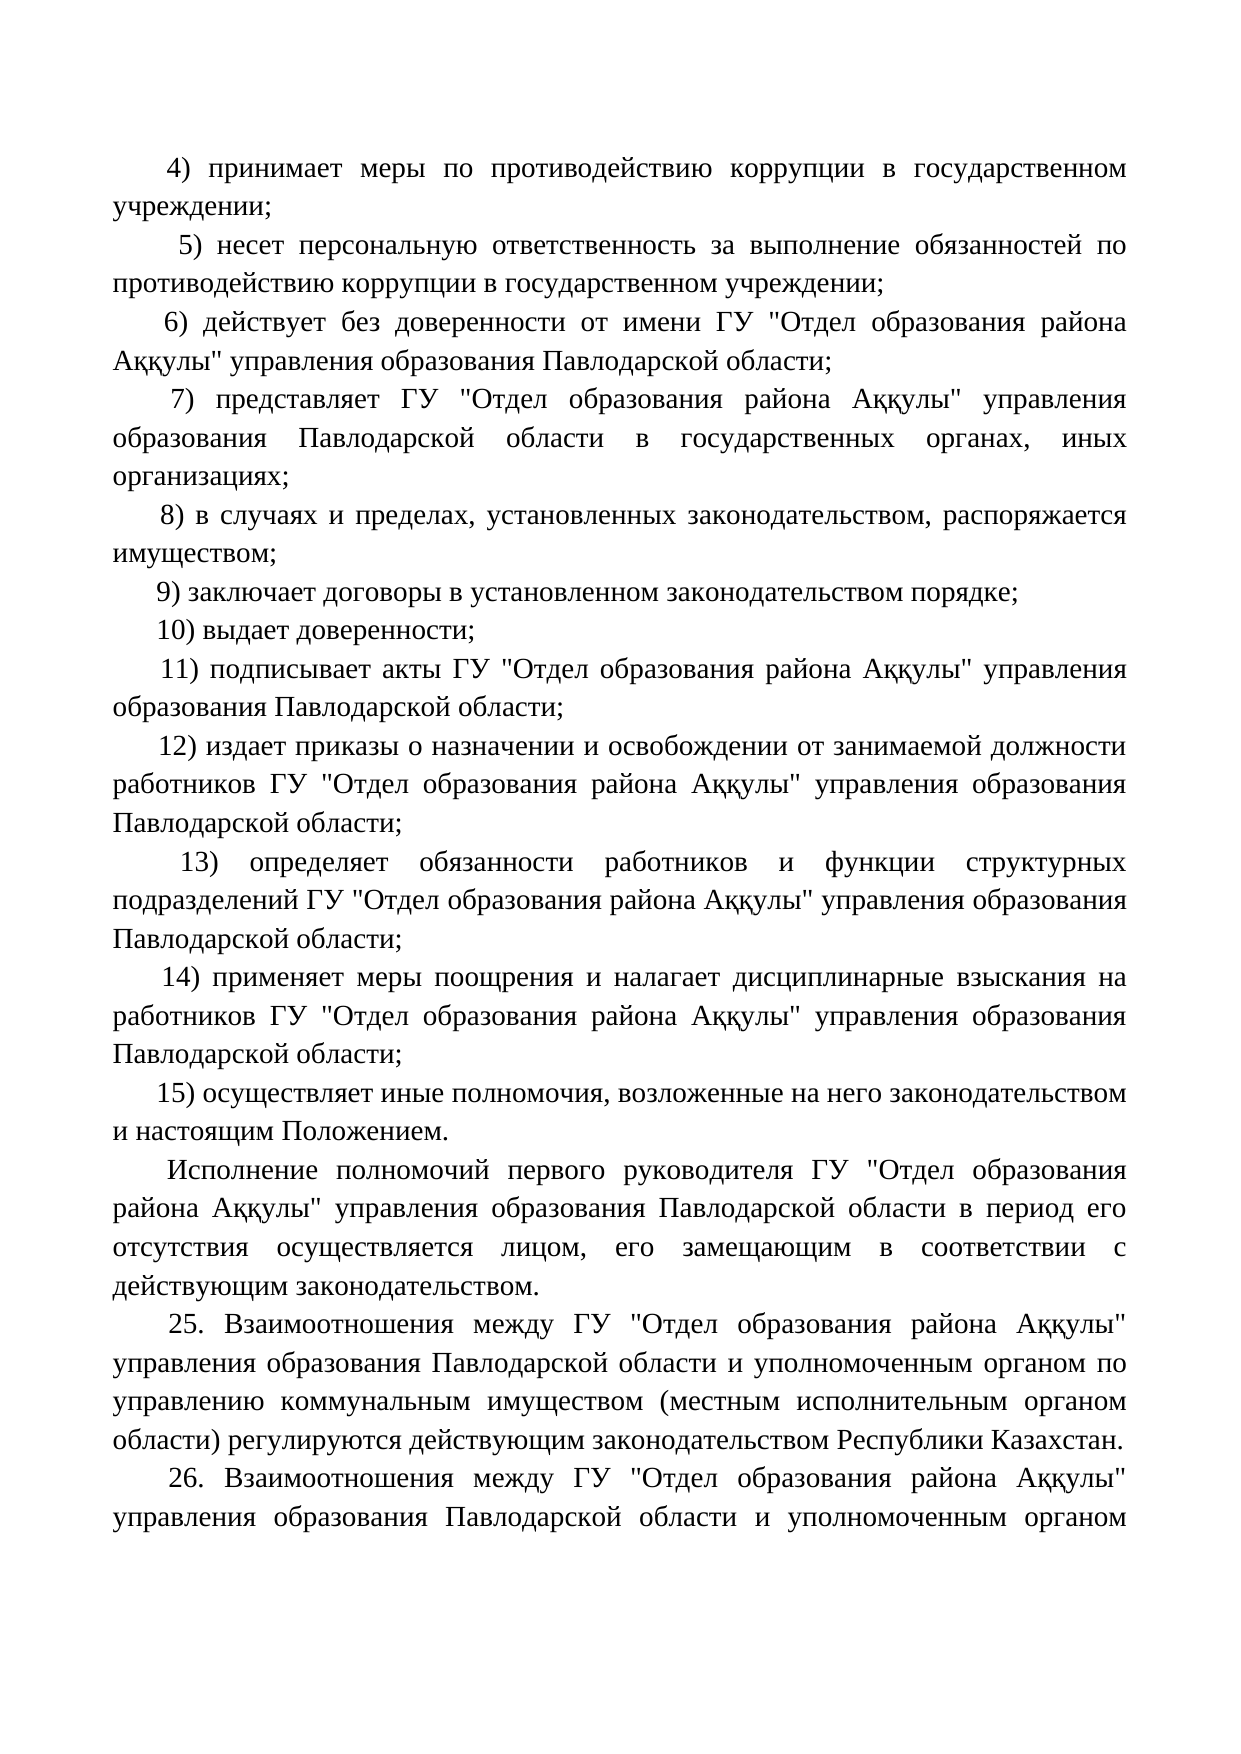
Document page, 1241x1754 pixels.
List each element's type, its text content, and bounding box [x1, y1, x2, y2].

text 9) заключает договоры в установленном законодательством порядке; [112, 574, 1128, 607]
text 8) в случаях и пределах, установленных законодательством, распоряжается имуществом; [112, 497, 1128, 569]
text 11) подписывает акты ГУ "Отдел образования района Аққулы" управления образования Павлодарской области; [112, 651, 1128, 723]
text 15) осуществляет иные полномочия, возложенные на него законодательством и настоящим Положением. [112, 1075, 1128, 1147]
text 7) представляет ГУ "Отдел образования района Аққулы" управления образования Павлодарской области в государственных органах, иных организациях; [112, 381, 1128, 492]
text 5) несет персональную ответственность за выполнение обязанностей по противодействию коррупции в государственном учреждении; [112, 227, 1128, 299]
text 12) издает приказы о назначении и освобождении от занимаемой должности работников ГУ "Отдел образования района Аққулы" управления образования Павлодарской области; [112, 728, 1128, 839]
text 10) выдает доверенности; [112, 612, 1128, 646]
text 14) применяет меры поощрения и налагает дисциплинарные взыскания на работников ГУ "Отдел образования района Аққулы" управления образования Павлодарской области; [112, 959, 1128, 1070]
text 25. Взаимоотношения между ГУ "Отдел образования района Аққулы" управления образования Павлодарской области и уполномоченным органом по управлению коммунальным имуществом (местным исполнительным органом области) регулируются действующим законодательством Республики Казахстан. [112, 1306, 1128, 1455]
text 13) определяет обязанности работников и функции структурных подразделений ГУ "Отдел образования района Аққулы" управления образования Павлодарской области; [112, 844, 1128, 954]
text 4) принимает меры по противодействию коррупции в государственном учреждении; [112, 150, 1128, 222]
text Исполнение полномочий первого руководителя ГУ "Отдел образования района Аққулы" управления образования Павлодарской области в период его отсутствия осуществляется лицом, его замещающим в соответствии с действующим законодательством. [112, 1152, 1128, 1301]
text 6) действует без доверенности от имени ГУ "Отдел образования района Аққулы" управления образования Павлодарской области; [112, 304, 1128, 376]
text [112, 1460, 1128, 1532]
